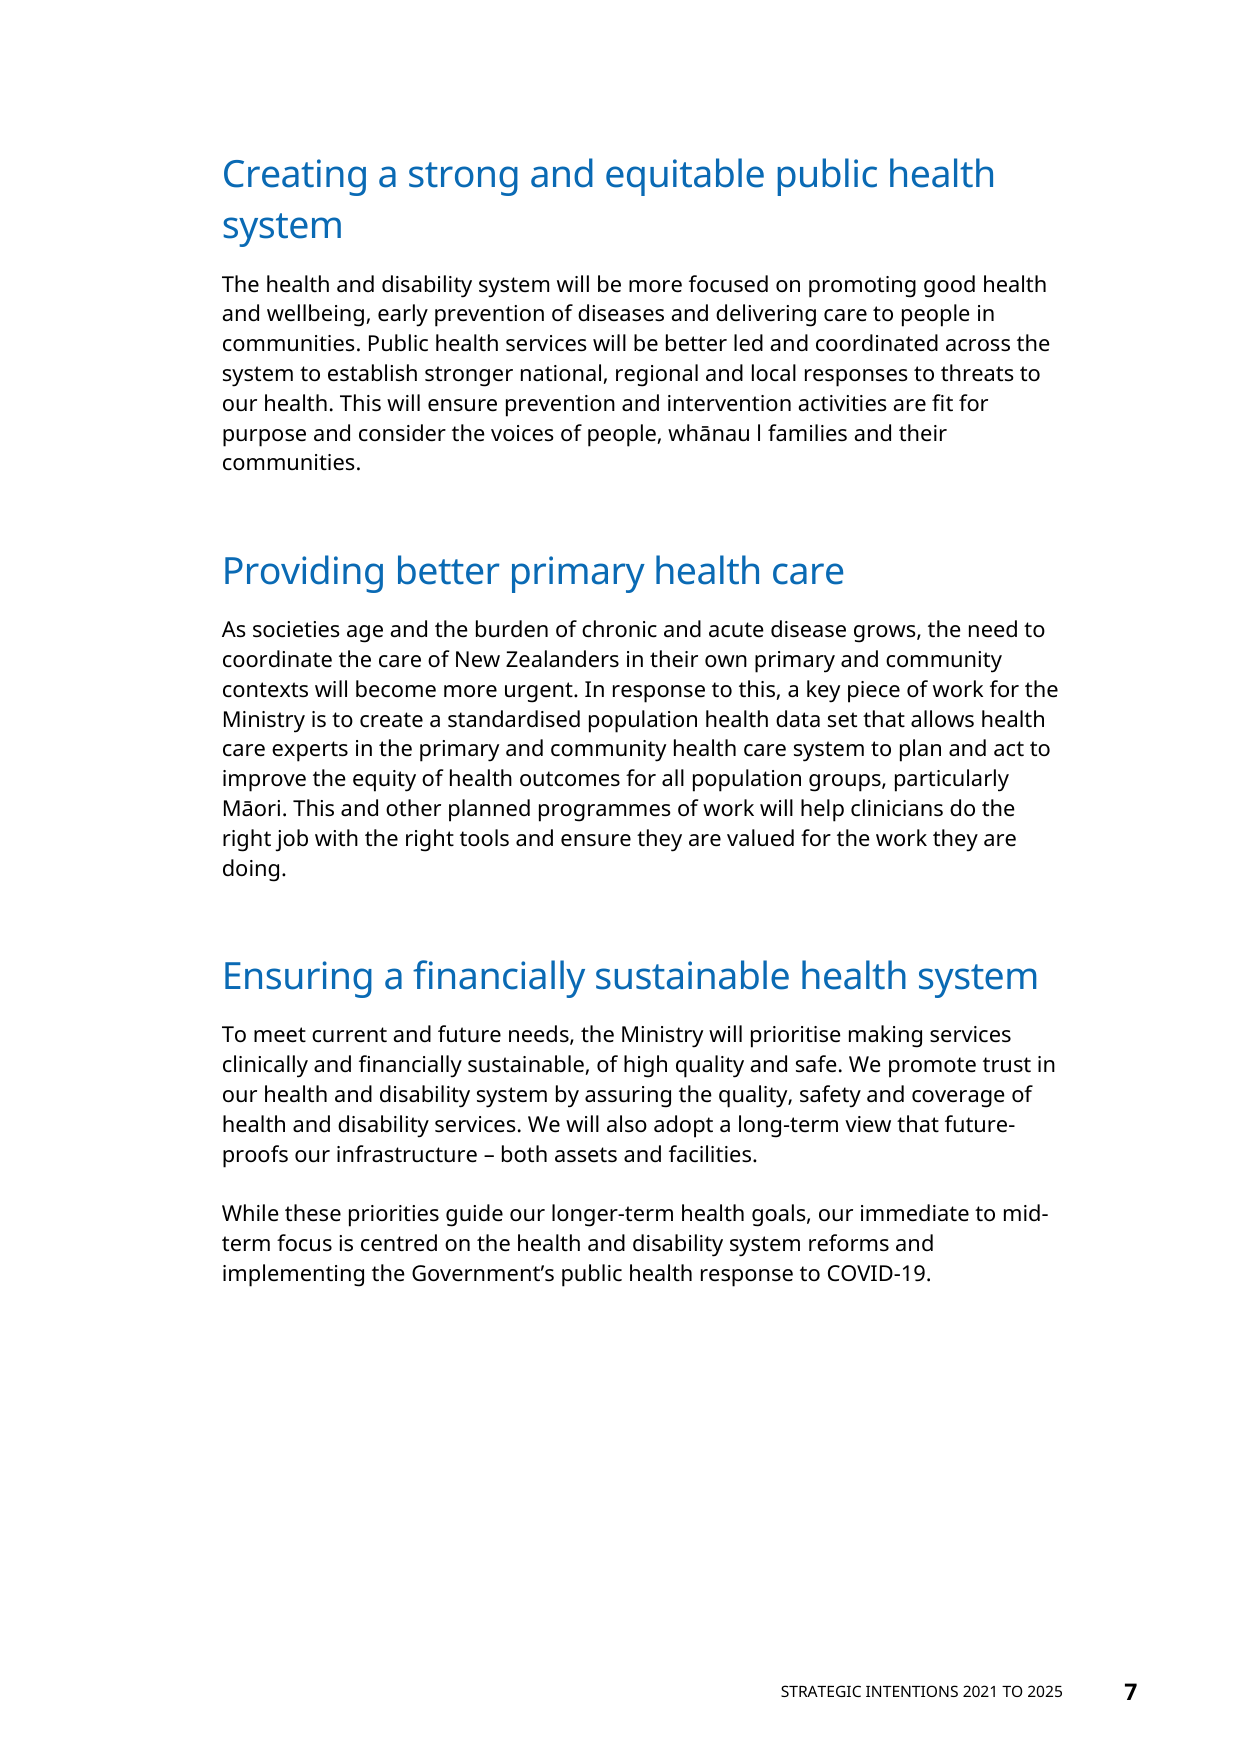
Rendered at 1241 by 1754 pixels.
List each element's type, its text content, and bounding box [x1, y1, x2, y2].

text The health and disability system will be more focused on promoting good health and wellbeing, early prevention of diseases and delivering care to people in communities. Public health services will be better led and coordinated across the system to establish stronger national, regional and local responses to threats to our health. This will ensure prevention and intervention activities are fit for purpose and consider the voices of people, whānau l families and their communities. [222, 268, 1063, 477]
subtitle Creating a strong and equitable public health system [222, 148, 1063, 250]
subtitle Providing better primary health care [222, 544, 1063, 595]
text While these priorities guide our longer-term health goals, our immediate to mid-term focus is centred on the health and disability system reforms and implementing the Government’s public health response to COVID-19. [222, 1198, 1063, 1287]
text As societies age and the burden of chronic and acute disease grows, the need to coordinate the care of New Zealanders in their own primary and community contexts will become more urgent. In response to this, a key piece of work for the Ministry is to create a standardised population health data set that allows health care experts in the primary and community health care system to plan and act to improve the equity of health outcomes for all population groups, particularly Māori. This and other planned programmes of work will help clinicians do the right job with the right tools and ensure they are valued for the work they are doing. [222, 614, 1063, 882]
text To meet current and future needs, the Ministry will prioritise making services clinically and financially sustainable, of high quality and safe. We promote trust in our health and disability system by assuring the quality, safety and coverage of health and disability services. We will also adopt a long-term view that future-proofs our infrastructure – both assets and facilities. [222, 1019, 1063, 1168]
subtitle Ensuring a financially sustainable health system [222, 949, 1063, 1001]
